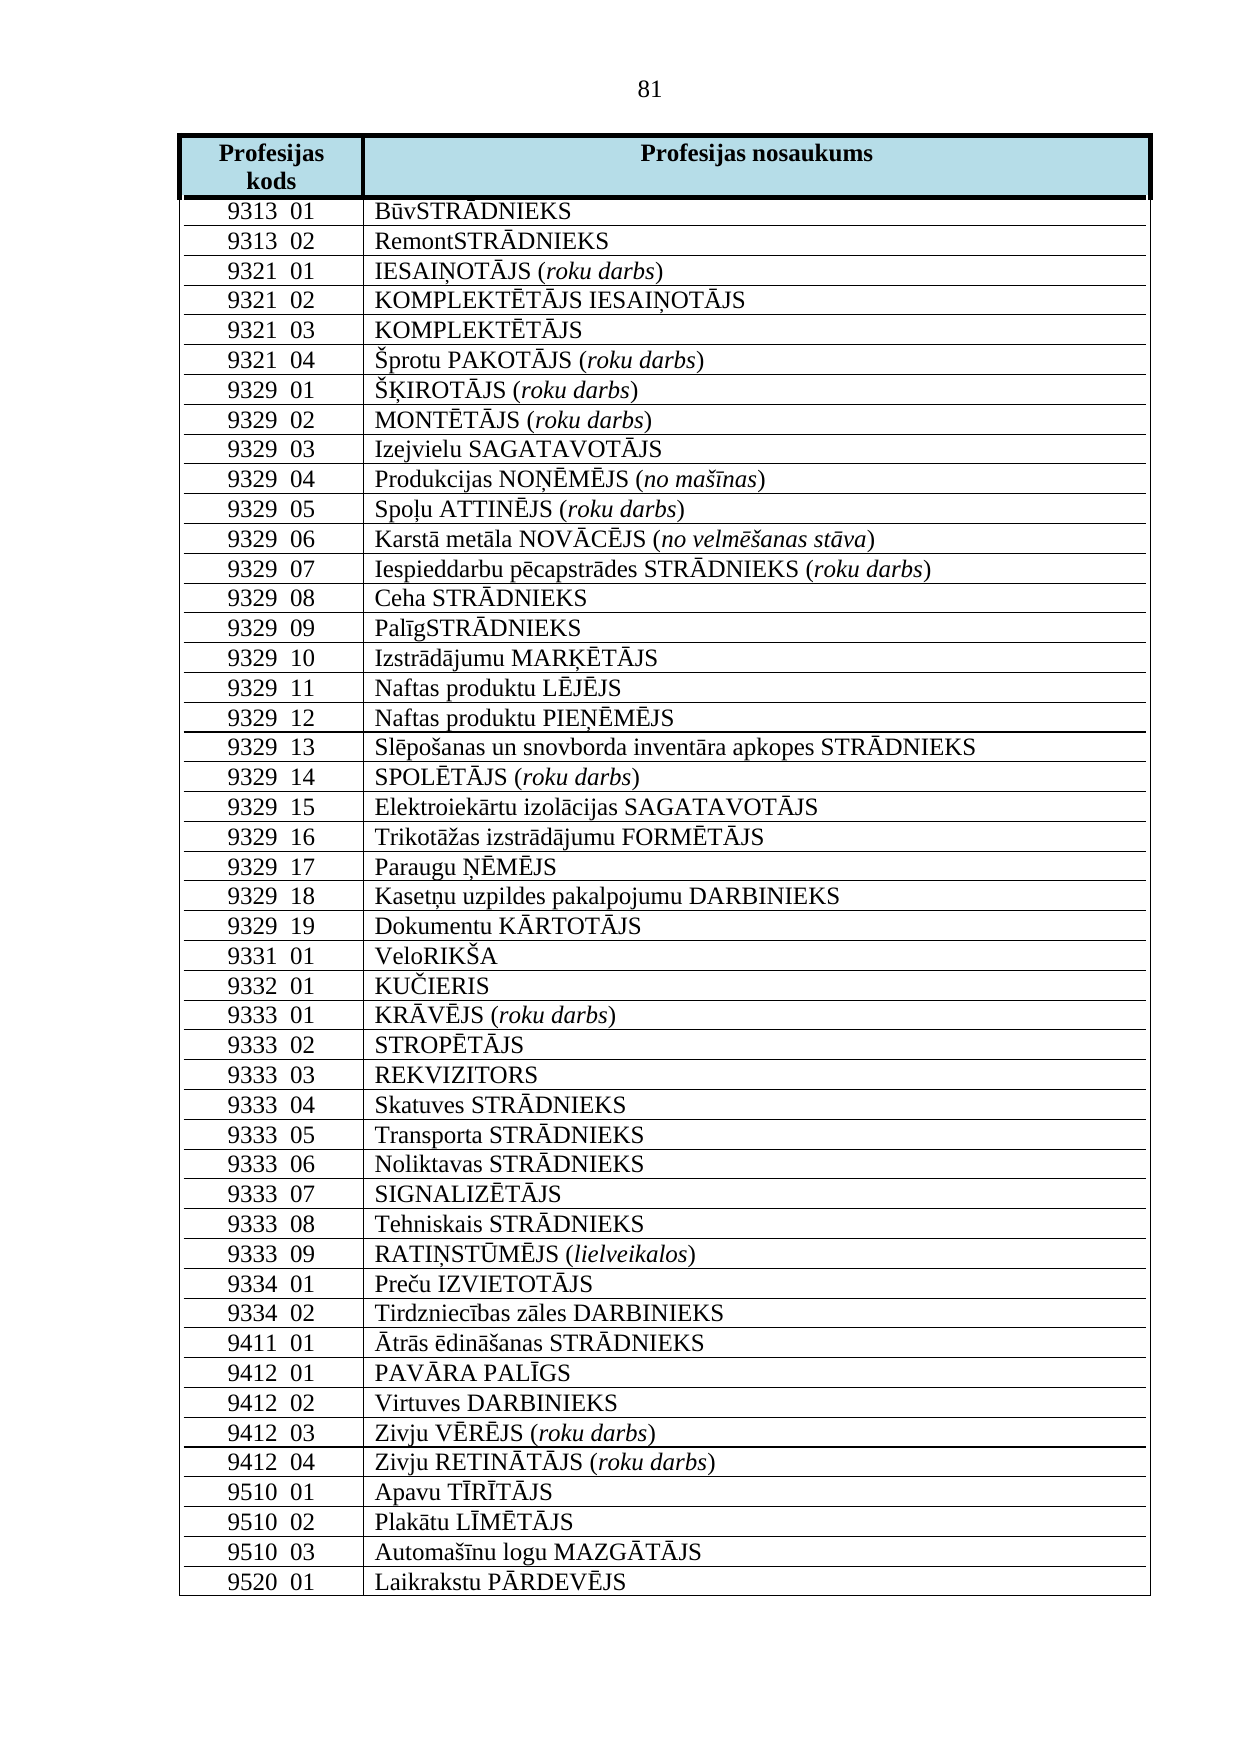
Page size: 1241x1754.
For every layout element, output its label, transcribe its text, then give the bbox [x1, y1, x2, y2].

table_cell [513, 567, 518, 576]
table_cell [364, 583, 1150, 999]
table_header Profesijas kods [182, 138, 361, 195]
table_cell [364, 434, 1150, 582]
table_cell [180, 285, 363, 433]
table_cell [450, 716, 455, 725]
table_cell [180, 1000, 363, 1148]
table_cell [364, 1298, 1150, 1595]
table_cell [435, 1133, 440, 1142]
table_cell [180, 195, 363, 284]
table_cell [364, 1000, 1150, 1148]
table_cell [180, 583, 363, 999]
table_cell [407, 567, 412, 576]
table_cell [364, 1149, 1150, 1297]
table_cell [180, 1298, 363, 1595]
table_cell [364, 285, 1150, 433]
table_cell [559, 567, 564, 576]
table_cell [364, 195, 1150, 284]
table_header Profesijas nosaukums [365, 138, 1148, 195]
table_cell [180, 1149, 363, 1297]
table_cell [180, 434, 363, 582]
